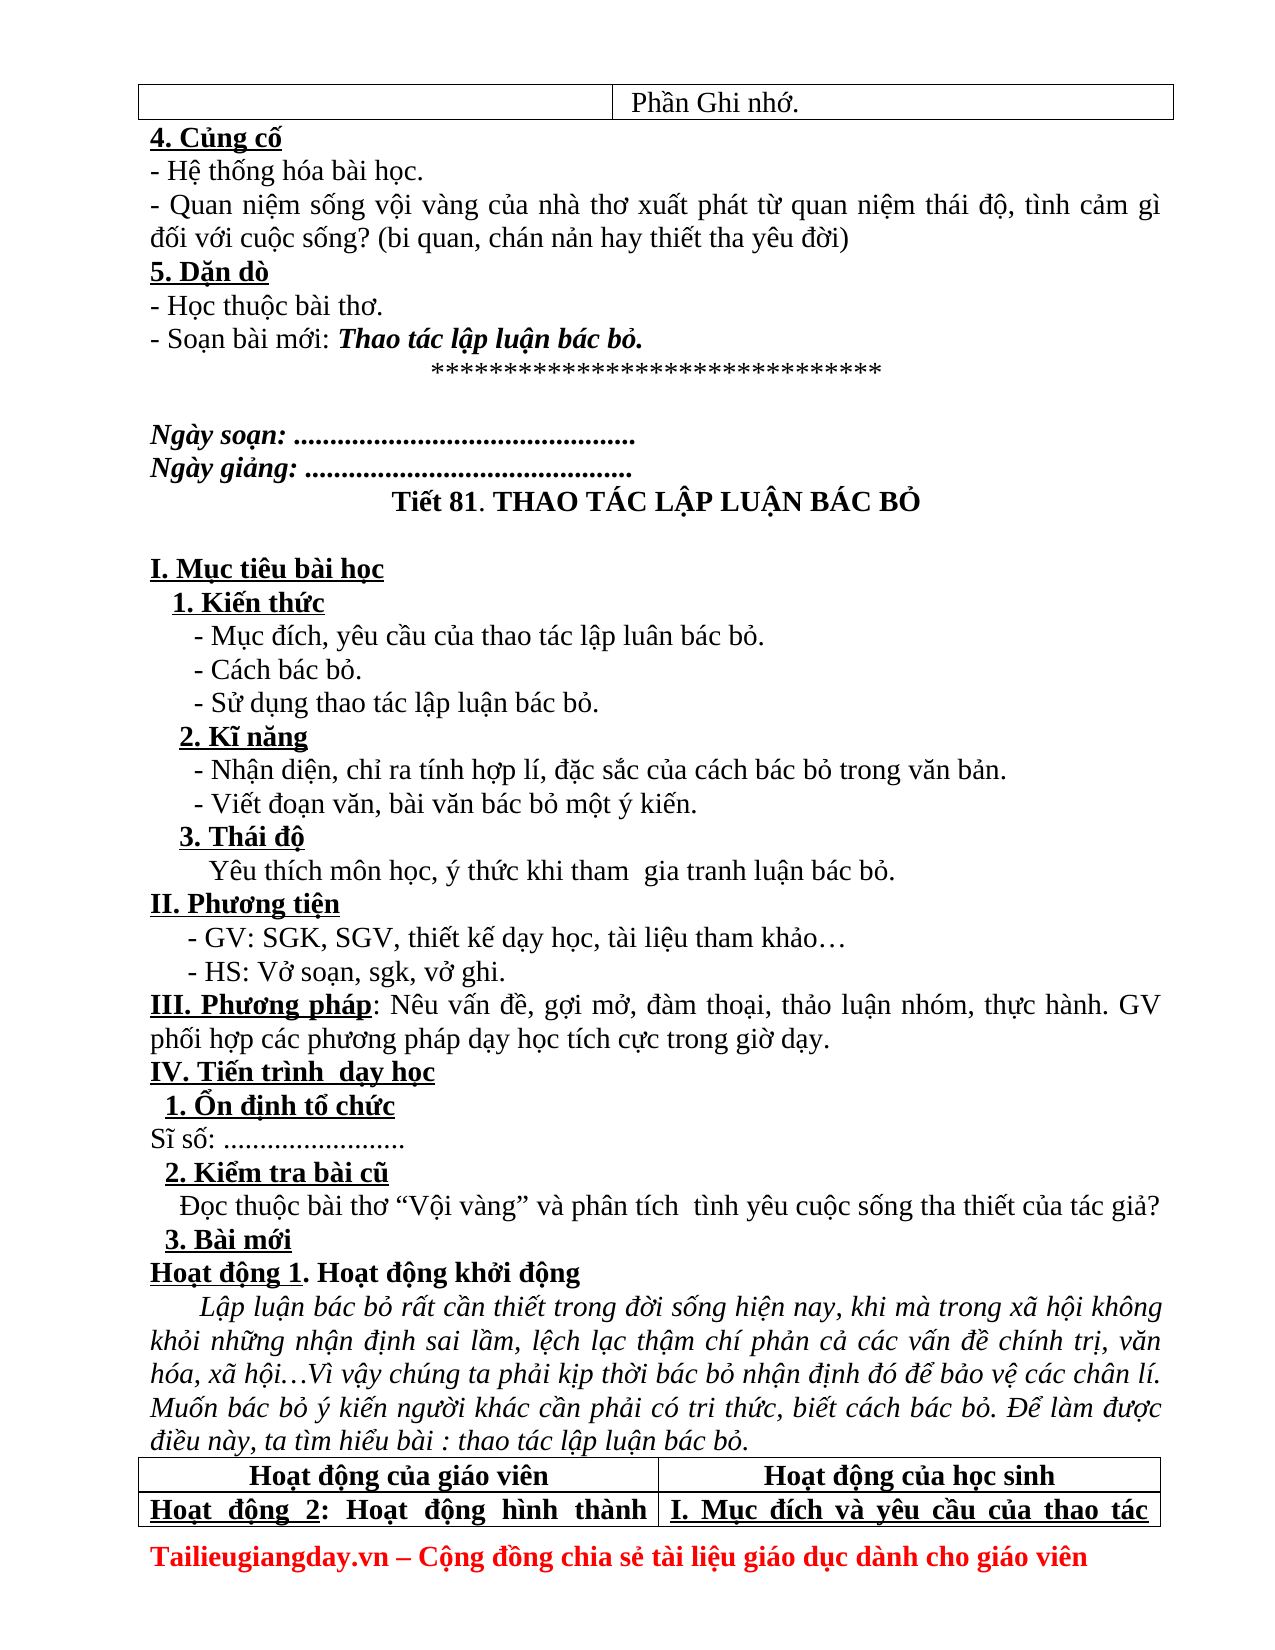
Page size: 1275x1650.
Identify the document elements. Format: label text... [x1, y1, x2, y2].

text 1. Ổn định tổ chức [150, 1088, 1162, 1121]
table_header Hoạt động của giáo viên [139, 1458, 658, 1491]
text Lập luận bác bỏ rất cần thiết trong đời sống hiện nay, khi mà trong xã hội không khỏi những nhận định sai lầm, lệch lạc thậm chí phản cả các vấn đề chính trị, văn hóa, xã hội…Vì vậy chúng ta phải kịp thời bác bỏ nhận định đó để bảo vệ các chân lí. Muốn bác bỏ ý kiến người khác cần phải có tri thức, biết cách bác bỏ. Để làm được điều này, ta tìm hiểu bài : thao tác lập luận bác bỏ. [150, 1289, 1162, 1457]
text 2. Kiểm tra bài cũ [150, 1155, 1162, 1188]
text 4. Củng cố [150, 120, 1162, 153]
text - GV: SGK, SGV, thiết kế dạy học, tài liệu tham khảo… [150, 920, 1162, 954]
text - Quan niệm sống vội vàng của nhà thơ xuất phát từ quan niệm thái độ, tình cảm gì đối với cuộc sống? (bi quan, chán nản hay thiết tha yêu đời) [150, 187, 1162, 254]
text Sĩ số: ......................... [150, 1121, 1162, 1155]
text - Nhận diện, chỉ ra tính hợp lí, đặc sắc của cách bác bỏ trong văn bản. [150, 752, 1162, 786]
text - Học thuộc bài thơ. [150, 288, 1162, 321]
text 1. Kiến thức [150, 585, 1162, 618]
text III. Phương pháp: Nêu vấn đề, gợi mở, đàm thoại, thảo luận nhóm, thực hành. GV phối hợp các phương pháp dạy học tích cực trong giờ dạy. [150, 987, 1162, 1054]
text Hoạt động 1. Hoạt động khởi động [150, 1256, 1162, 1289]
text ******************************* [150, 355, 1162, 388]
text II. Phương tiện [150, 887, 1162, 920]
text 2. Kĩ năng [150, 719, 1162, 752]
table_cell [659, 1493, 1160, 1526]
text I. Mục tiêu bài học [150, 551, 1162, 585]
text - HS: Vở soạn, sgk, vở ghi. [150, 954, 1162, 987]
text - Sử dụng thao tác lập luận bác bỏ. [150, 685, 1162, 719]
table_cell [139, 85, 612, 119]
text Ngày soạn: ............................................... [150, 417, 1162, 451]
text IV. Tiến trình dạy học [150, 1054, 1162, 1088]
text 3. Bài mới [150, 1222, 1162, 1256]
text - Cách bác bỏ. [150, 652, 1162, 685]
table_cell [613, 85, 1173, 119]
text 3. Thái độ [150, 819, 1162, 853]
text - Hệ thống hóa bài học. [150, 153, 1162, 187]
text 5. Dặn dò [150, 254, 1162, 288]
text - Viết đoạn văn, bài văn bác bỏ một ý kiến. [150, 786, 1162, 819]
text - Soạn bài mới: Thao tác lập luận bác bỏ. [150, 321, 1162, 355]
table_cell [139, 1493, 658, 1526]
text Yêu thích môn học, ý thức khi tham gia tranh luận bác bỏ. [150, 853, 1162, 887]
text Ngày giảng: ............................................. [150, 451, 1162, 484]
table_header Hoạt động của học sinh [659, 1458, 1160, 1491]
text Đọc thuộc bài thơ “Vội vàng” và phân tích tình yêu cuộc sống tha thiết của tác giả? [150, 1188, 1162, 1222]
text Tiết 81. THAO TÁC LẬP LUẬN BÁC BỎ [150, 484, 1162, 518]
text - Mục đích, yêu cầu của thao tác lập luân bác bỏ. [150, 618, 1162, 652]
